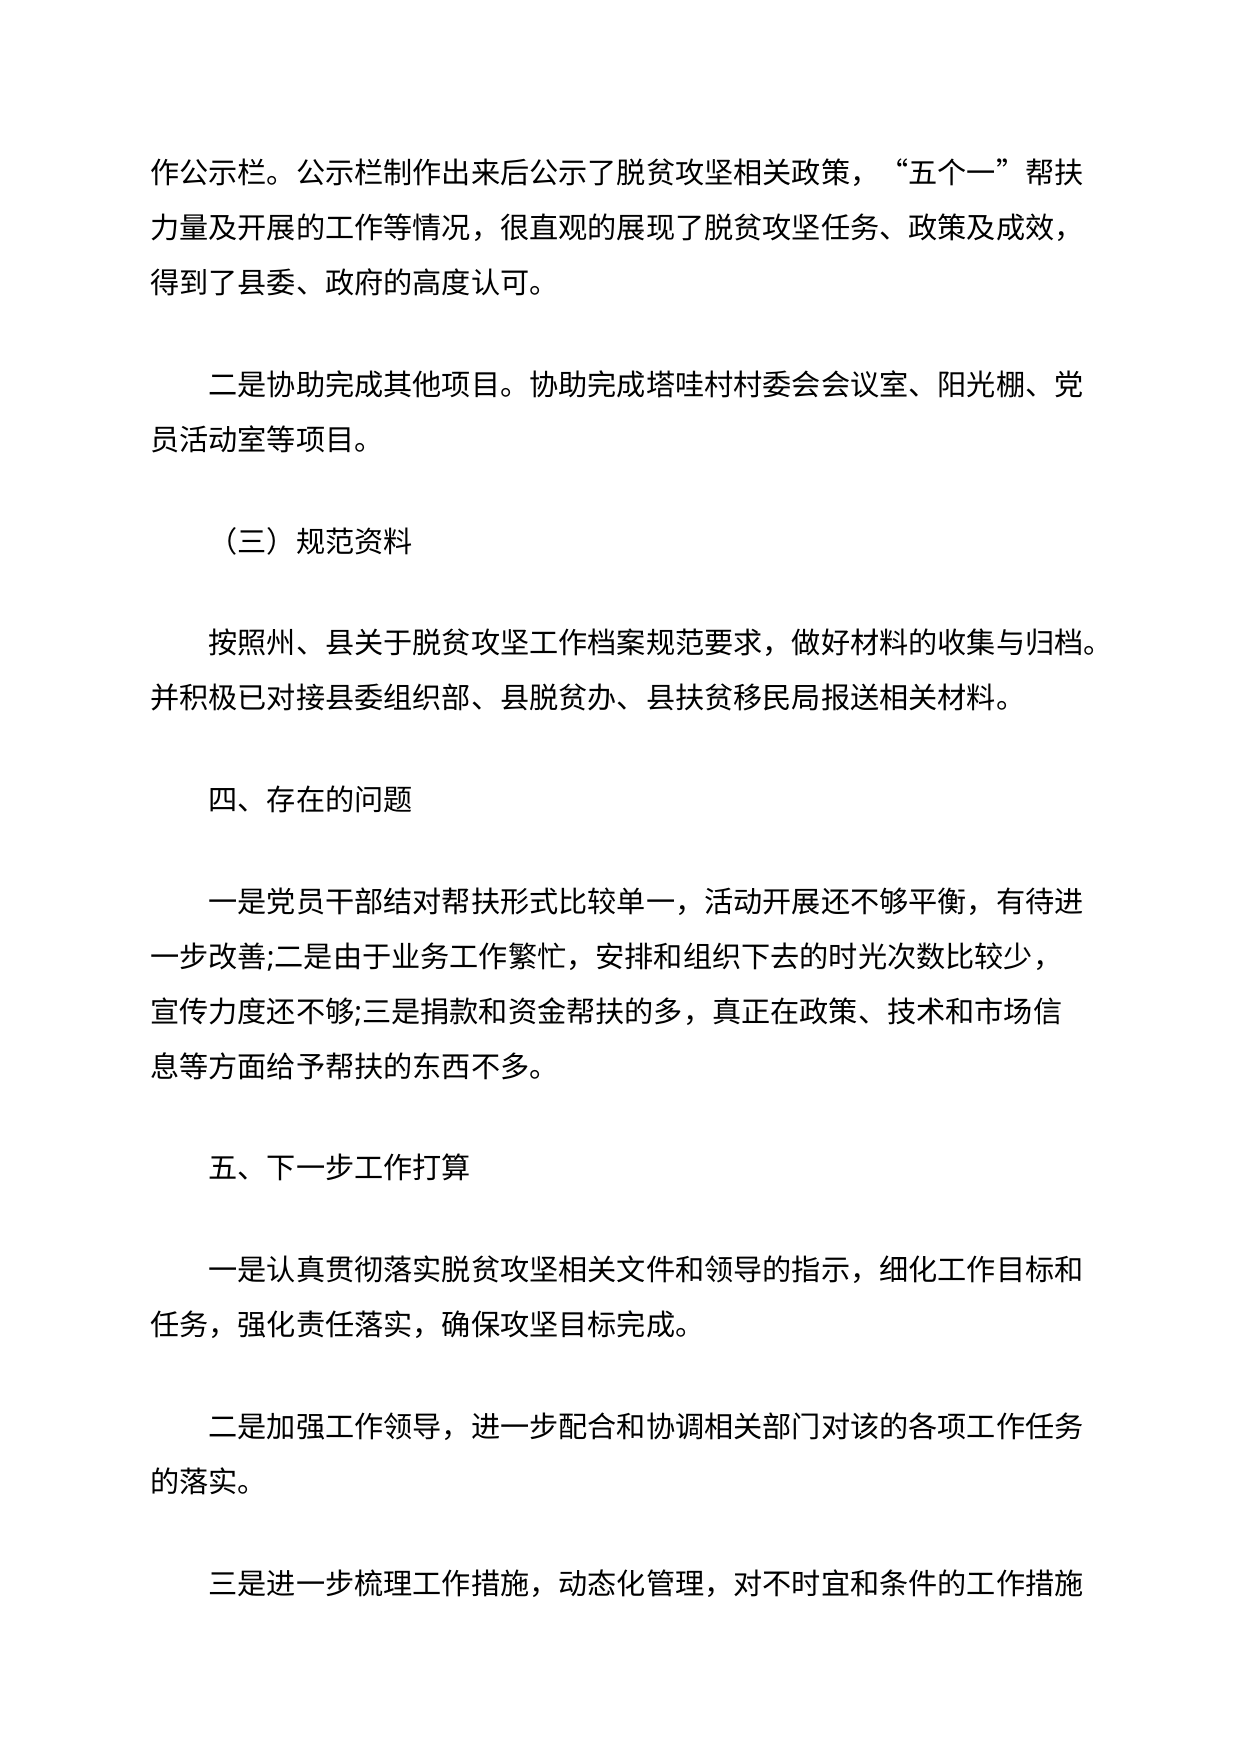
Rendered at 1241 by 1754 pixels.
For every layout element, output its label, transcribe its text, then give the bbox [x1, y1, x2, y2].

text 四、存在的问题 [150, 777, 1090, 819]
text 二是协助完成其他项目。协助完成塔哇村村委会会议室、阳光棚、党员活动室等项目。 [150, 362, 1090, 459]
text 一是党员干部结对帮扶形式比较单一，活动开展还不够平衡，有待进一步改善;二是由于业务工作繁忙，安排和组织下去的时光次数比较少，宣传力度还不够;三是捐款和资金帮扶的多，真正在政策、技术和市场信息等方面给予帮扶的东西不多。 [150, 878, 1090, 1086]
text 二是加强工作领导，进一步配合和协调相关部门对该的各项工作任务的落实。 [150, 1403, 1090, 1501]
text 按照州、县关于脱贫攻坚工作档案规范要求，做好材料的收集与归档。并积极已对接县委组织部、县脱贫办、县扶贫移民局报送相关材料。 [150, 620, 1090, 717]
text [150, 150, 1090, 302]
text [150, 1560, 1090, 1602]
text 一是认真贯彻落实脱贫攻坚相关文件和领导的指示，细化工作目标和任务，强化责任落实，确保攻坚目标完成。 [150, 1247, 1090, 1344]
text 五、下一步工作打算 [150, 1145, 1090, 1187]
text （三）规范资料 [150, 518, 1090, 561]
